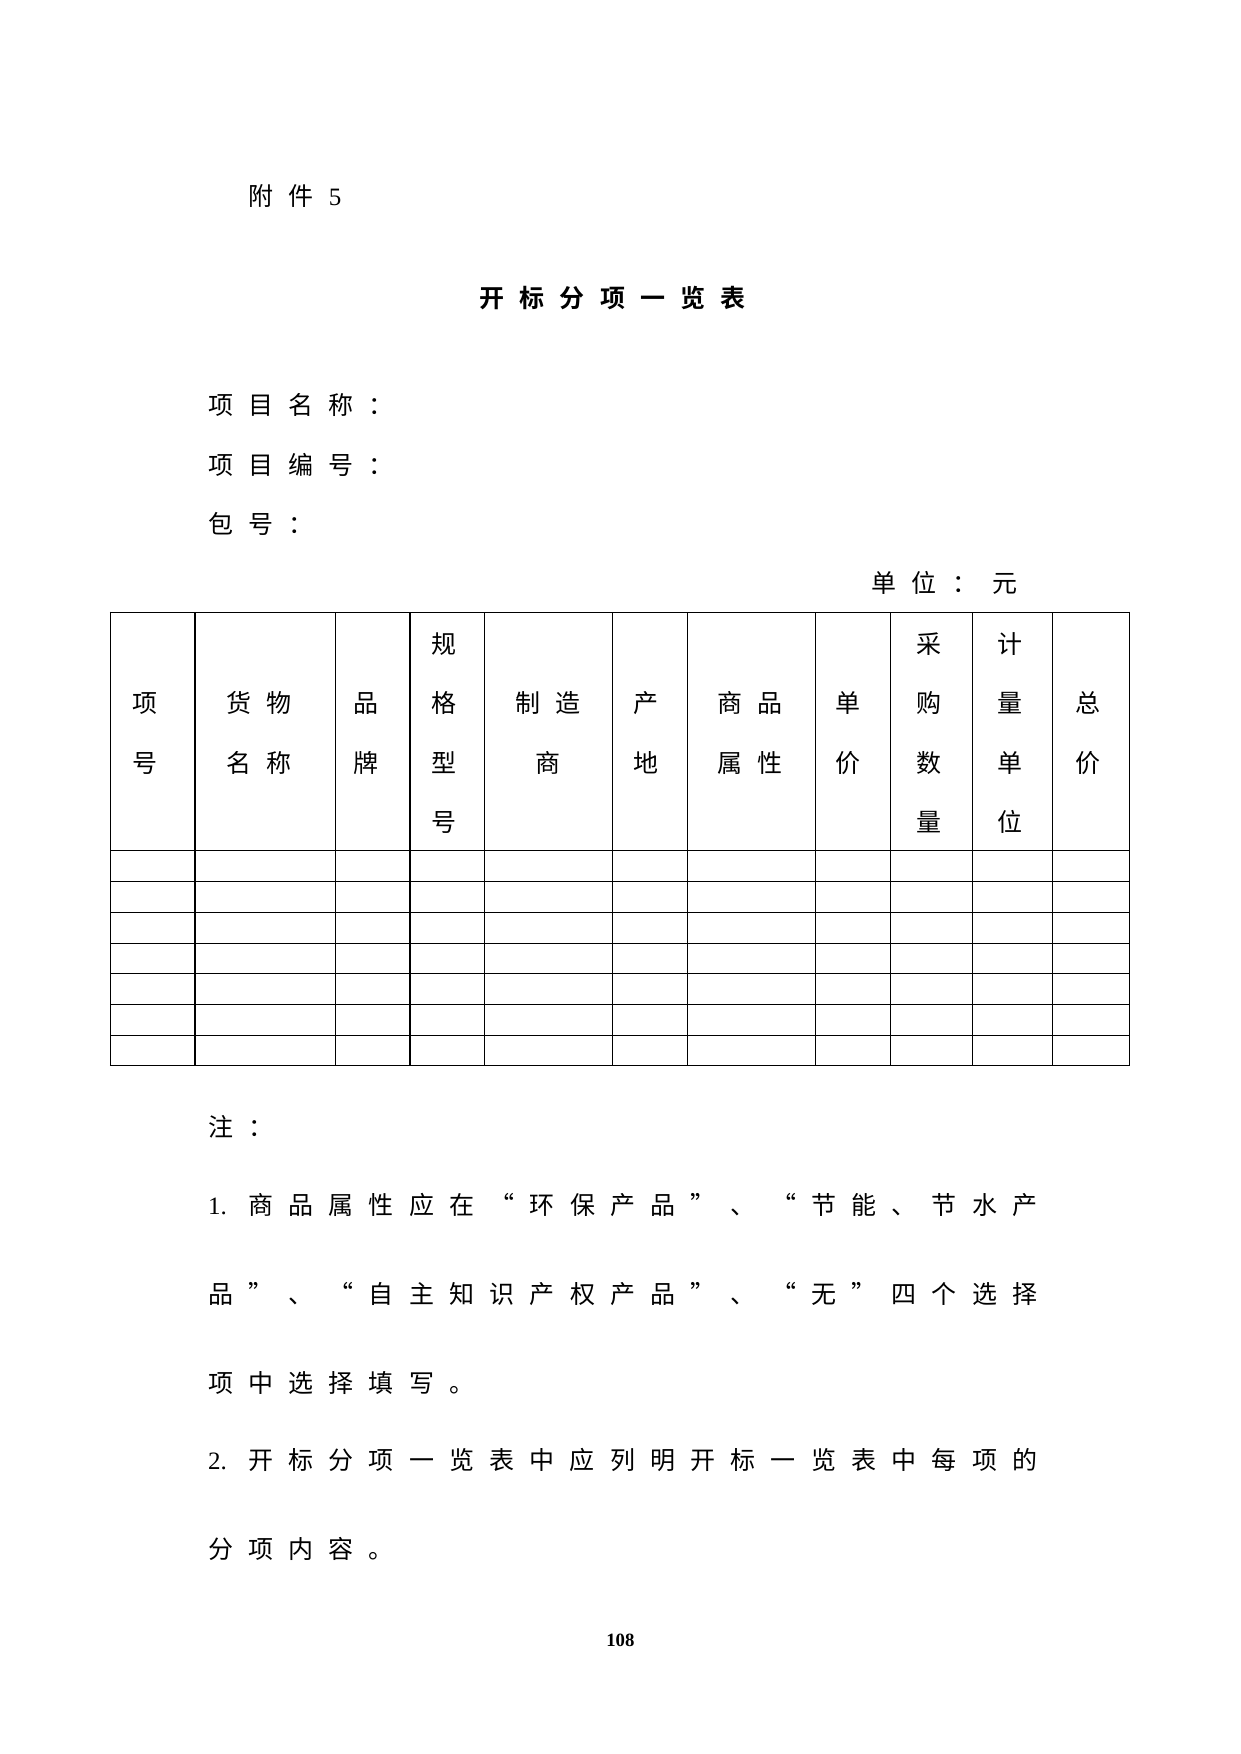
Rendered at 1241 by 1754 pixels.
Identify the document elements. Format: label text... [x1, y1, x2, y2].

table_cell [816, 851, 890, 881]
table_cell [485, 913, 612, 942]
table_cell [196, 974, 335, 1004]
table_header 货物名称 [196, 613, 335, 850]
table_cell [336, 913, 409, 942]
table_cell [613, 974, 687, 1004]
table_cell [816, 944, 890, 973]
table_cell [613, 1005, 687, 1034]
table_header 产地 [613, 613, 687, 850]
table_cell [688, 913, 815, 942]
table_cell [411, 851, 484, 881]
table_cell [1053, 882, 1129, 912]
table_cell [411, 974, 484, 1004]
table_cell [891, 1036, 972, 1065]
table_cell [485, 944, 612, 973]
table_cell [688, 1005, 815, 1034]
table_cell [1053, 944, 1129, 973]
table_cell [688, 1036, 815, 1065]
table_cell [196, 1036, 335, 1065]
table_cell [816, 1036, 890, 1065]
table_cell [196, 1005, 335, 1034]
text 1. 商品属性应在“环保产品”、“节能、节水产品”、“自主知识产权产品”、“无”四个选择项中选择填写。 [207, 1173, 1052, 1411]
table_cell [485, 882, 612, 912]
table_cell [613, 913, 687, 942]
table_cell [1053, 1005, 1129, 1034]
table_cell [891, 1005, 972, 1034]
table_cell [336, 1036, 409, 1065]
table_header 品牌 [336, 613, 409, 850]
table_cell [336, 1005, 409, 1034]
table_cell [1053, 851, 1129, 881]
text 附件5 [188, 164, 1052, 224]
table_cell [111, 851, 194, 881]
table_cell [688, 882, 815, 912]
table_cell [973, 882, 1052, 912]
table_cell [111, 974, 194, 1004]
table_header 计量单位 [973, 613, 1052, 850]
table_header 规格型号 [411, 613, 484, 850]
table_cell [336, 882, 409, 912]
table_cell [411, 1005, 484, 1034]
table_header 单价 [816, 613, 890, 850]
table_cell [411, 944, 484, 973]
text 2. 开标分项一览表中应列明开标一览表中每项的分项内容。 [207, 1429, 1052, 1578]
table_cell [973, 974, 1052, 1004]
table_cell [816, 974, 890, 1004]
text 包号： [208, 493, 1052, 552]
table_cell [411, 1036, 484, 1065]
table_cell [973, 1036, 1052, 1065]
table_cell [111, 1005, 194, 1034]
table_cell [411, 913, 484, 942]
table_cell [336, 974, 409, 1004]
table_cell [111, 944, 194, 973]
table_cell [891, 882, 972, 912]
table_cell [111, 882, 194, 912]
table_cell [196, 944, 335, 973]
table_cell [688, 974, 815, 1004]
table_cell [111, 913, 194, 942]
table_cell [688, 944, 815, 973]
text 开标分项一览表 [188, 267, 1052, 326]
table_cell [891, 913, 972, 942]
table_cell [336, 944, 409, 973]
table_cell [973, 1005, 1052, 1034]
table_cell [613, 944, 687, 973]
table_cell [891, 974, 972, 1004]
table_header 商品属性 [688, 613, 815, 850]
table_cell [688, 851, 815, 881]
table_header 项号 [111, 613, 194, 850]
table_header 采购数量 [891, 613, 972, 850]
table_cell [613, 851, 687, 881]
text 项目名称： [208, 374, 1052, 433]
table_cell [411, 882, 484, 912]
table_cell [485, 1005, 612, 1034]
table_header 制造商 [485, 613, 612, 850]
table_cell [1053, 1036, 1129, 1065]
table_cell [111, 1036, 194, 1065]
table_cell [973, 944, 1052, 973]
table_cell [973, 851, 1052, 881]
table_cell [196, 851, 335, 881]
table_cell [1053, 913, 1129, 942]
table_cell [973, 913, 1052, 942]
text 项目编号： [208, 433, 1052, 493]
table_cell [1053, 974, 1129, 1004]
table_cell [891, 944, 972, 973]
table_cell [485, 851, 612, 881]
text 注： [207, 1096, 1052, 1155]
table_cell [816, 1005, 890, 1034]
text 单位：元 [188, 552, 1052, 612]
table_cell [336, 851, 409, 881]
table_cell [196, 882, 335, 912]
table_cell [485, 974, 612, 1004]
table_header 总价 [1053, 613, 1129, 850]
table_cell [891, 851, 972, 881]
table_cell [613, 882, 687, 912]
table_cell [816, 913, 890, 942]
table_cell [816, 882, 890, 912]
table_cell [485, 1036, 612, 1065]
table_cell [196, 913, 335, 942]
table_cell [613, 1036, 687, 1065]
